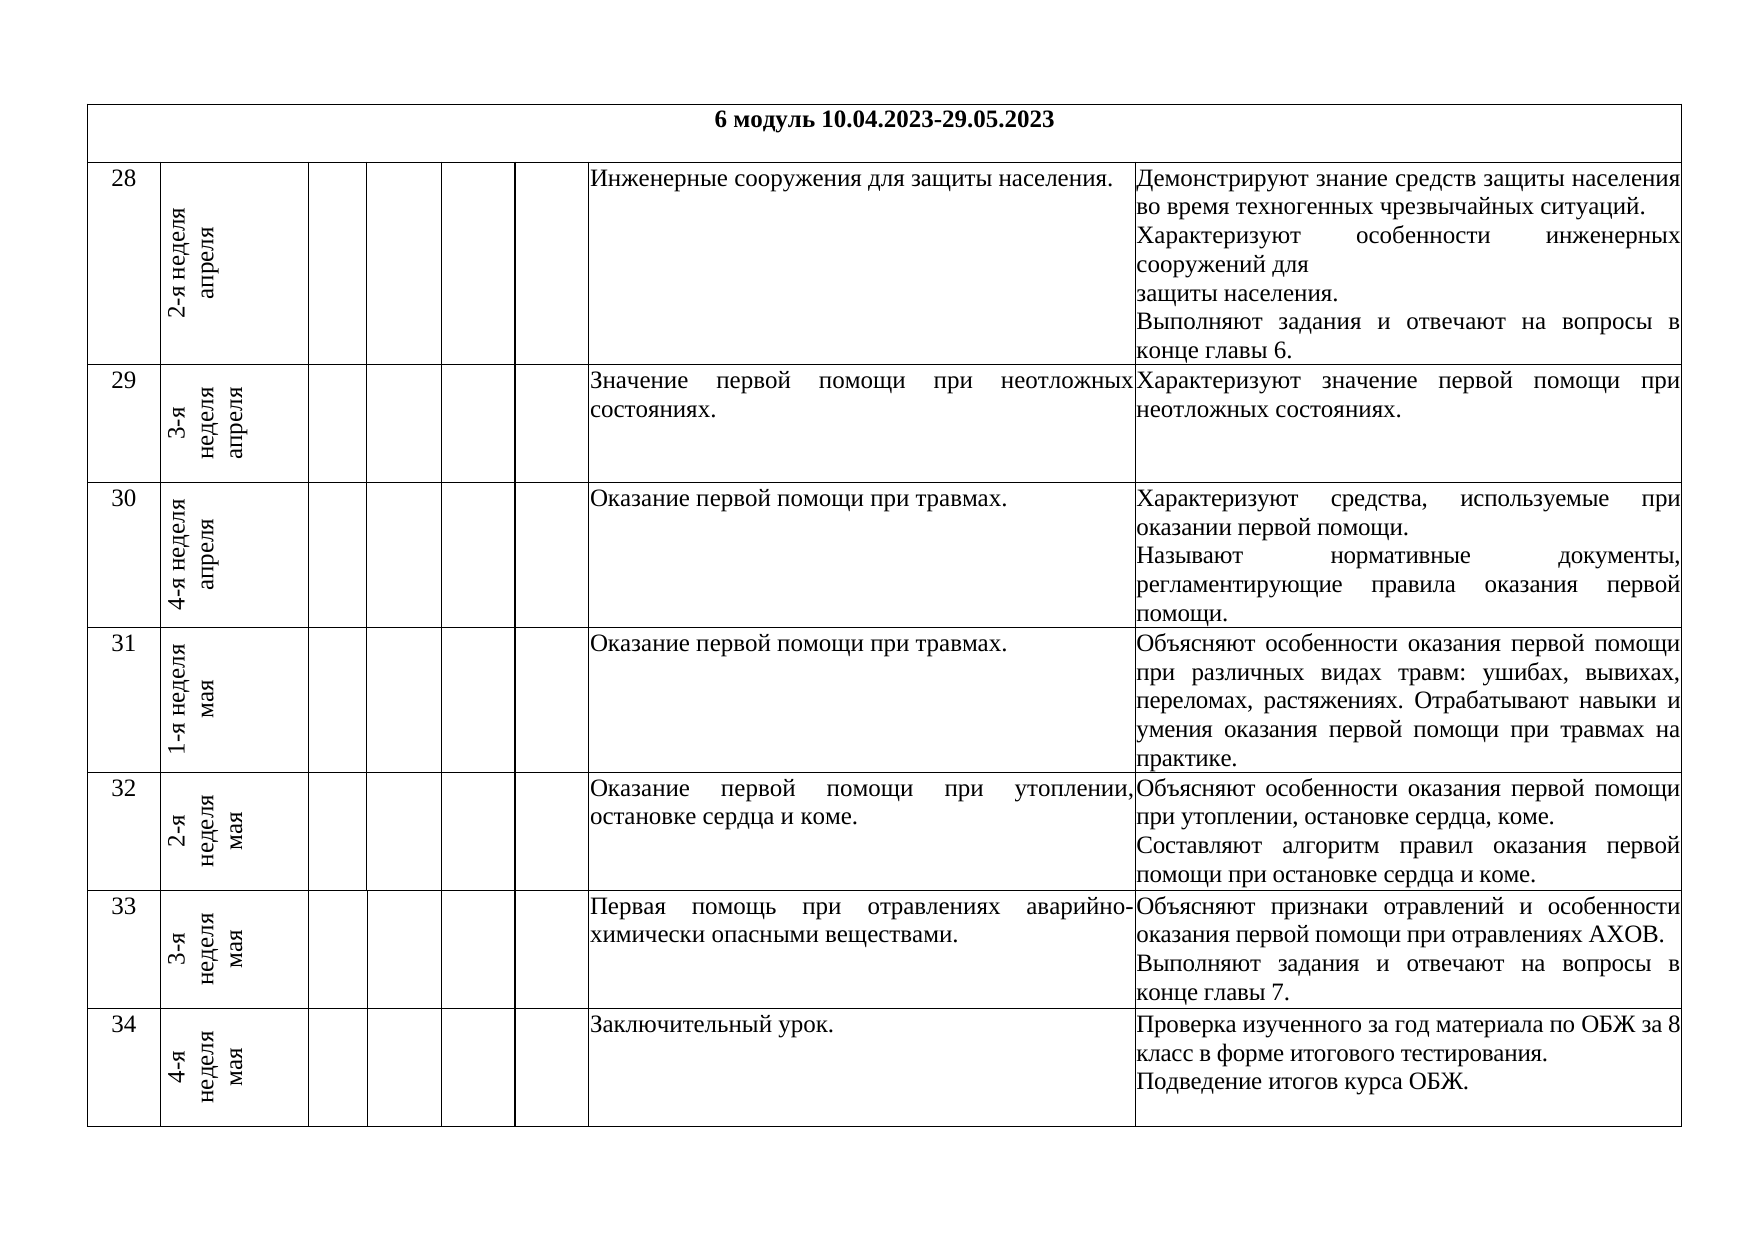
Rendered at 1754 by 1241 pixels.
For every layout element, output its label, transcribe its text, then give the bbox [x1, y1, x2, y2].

table_cell 33 [88, 891, 160, 1008]
table_cell Объясняют признаки отравлений и особенности оказания первой помощи при отравлениях АХОВ. Выполняют задания и отвечают на вопросы в конце главы 7. [1136, 891, 1681, 1008]
table_cell [367, 628, 441, 772]
table_cell Первая помощь при отравлениях аварийно-химически опасными веществами. [589, 891, 1135, 1008]
table_cell [516, 1009, 588, 1126]
table_cell [309, 1009, 367, 1126]
table_cell 3-я неделя мая [161, 891, 308, 1008]
table_cell [368, 891, 441, 1008]
table_cell [516, 365, 588, 482]
table_cell [442, 163, 514, 364]
table_cell [442, 483, 514, 627]
table_cell [309, 773, 366, 890]
table_cell [442, 365, 514, 482]
table_cell 4-я неделя апреля [161, 483, 308, 627]
table_cell [442, 773, 514, 890]
table_cell [309, 365, 366, 482]
table_cell [367, 163, 441, 364]
table_cell [368, 1009, 441, 1126]
table_cell Демонстрируют знание средств защиты населения во время техногенных чрезвычайных ситуаций. Характеризуют особенности инженерных сооружений для защиты населения. Выполняют задания и отвечают на вопросы в конце главы 6. [1136, 163, 1681, 364]
table_cell [309, 891, 367, 1008]
table_cell Проверка изученного за год материала по ОБЖ за 8 класс в форме итогового тестирования. Подведение итогов курса ОБЖ. [1136, 1009, 1681, 1126]
table_cell Оказание первой помощи при травмах. [589, 483, 1135, 627]
table_cell Характеризуют значение первой помощи при неотложных состояниях. [1136, 365, 1681, 482]
table_cell [367, 365, 441, 482]
table_cell [516, 483, 588, 627]
table_cell 28 [88, 163, 160, 364]
table_cell 6 модуль 10.04.2023-29.05.2023 [88, 105, 1681, 162]
table_cell [442, 628, 514, 772]
table_cell Объясняют особенности оказания первой помощи при различных видах травм: ушибах, вывихах, переломах, растяжениях. Отрабатывают навыки и умения оказания первой помощи при травмах на практике. [1136, 628, 1681, 772]
table_cell Объясняют особенности оказания первой помощи при утоплении, остановке сердца, коме. Составляют алгоритм правил оказания первой помощи при остановке сердца и коме. [1136, 773, 1681, 890]
table_cell [367, 483, 441, 627]
table_cell 4-я неделя мая [161, 1009, 308, 1126]
table_cell Оказание первой помощи при травмах. [589, 628, 1135, 772]
table_cell [309, 163, 366, 364]
table_cell Значение первой помощи при неотложных состояниях. [589, 365, 1135, 482]
table_cell [442, 891, 514, 1008]
table_cell [516, 773, 588, 890]
table_cell 31 [88, 628, 160, 772]
table_cell [516, 891, 588, 1008]
table_cell 1-я неделя мая [161, 628, 308, 772]
table_cell 3-я неделя апреля [161, 365, 308, 482]
table_cell Инженерные сооружения для защиты населения. [589, 163, 1135, 364]
table_cell Характеризуют средства, используемые при оказании первой помощи. Называют нормативные документы, регламентирующие правила оказания первой помощи. [1136, 483, 1681, 627]
table_cell 29 [88, 365, 160, 482]
table_cell [516, 628, 588, 772]
table_cell [309, 628, 366, 772]
table_cell 2-я неделя апреля [161, 163, 308, 364]
table_cell [309, 483, 366, 627]
table_cell 2-я неделя мая [161, 773, 308, 890]
table_cell [516, 163, 588, 364]
table_cell [442, 1009, 514, 1126]
table_cell 34 [88, 1009, 160, 1126]
table_cell Заключительный урок. [589, 1009, 1135, 1126]
table_cell 30 [88, 483, 160, 627]
table_cell [367, 773, 441, 890]
table_cell 32 [88, 773, 160, 890]
table_cell Оказание первой помощи при утоплении, остановке сердца и коме. [589, 773, 1135, 890]
